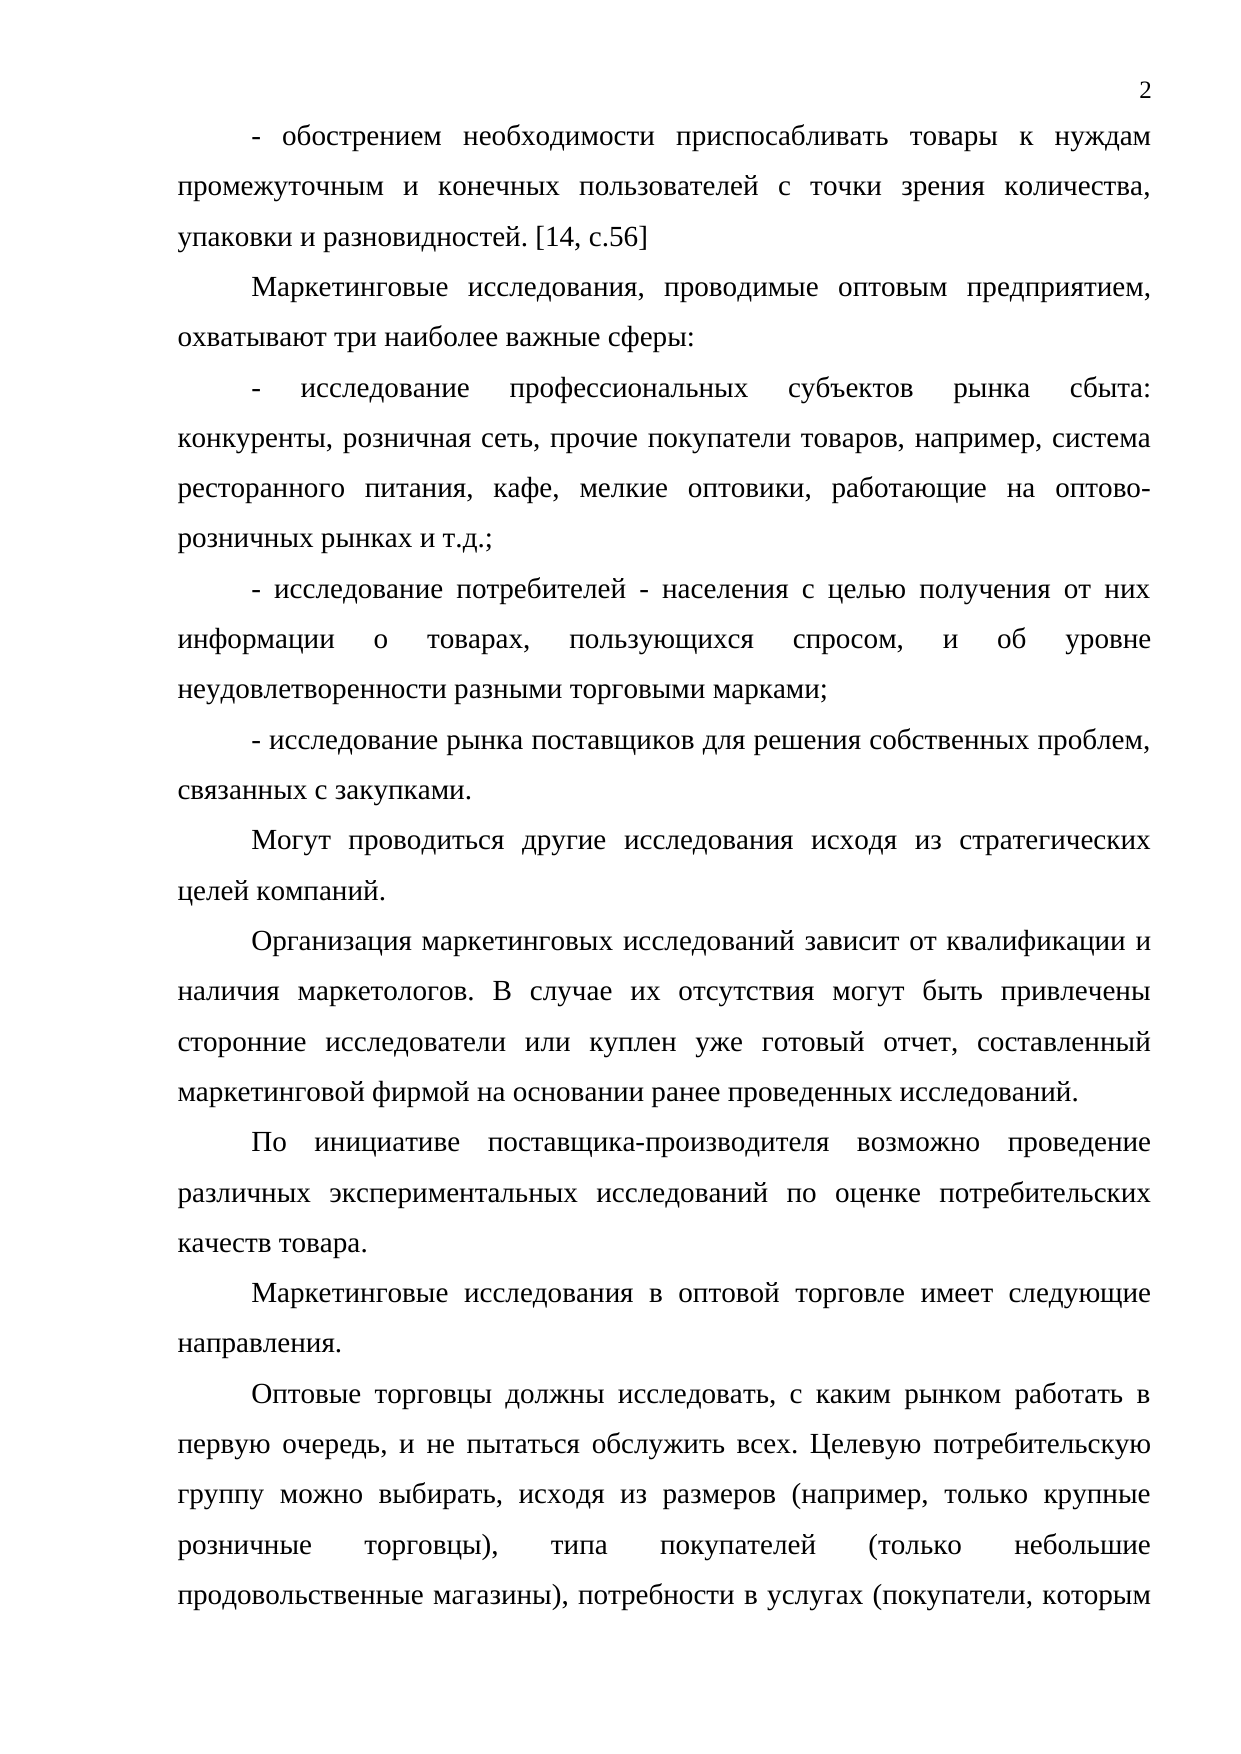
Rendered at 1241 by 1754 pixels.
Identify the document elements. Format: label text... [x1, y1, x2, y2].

text Маркетинговые исследования в оптовой торговле имеет следующие направления. [177, 1275, 1152, 1359]
text Маркетинговые исследования, проводимые оптовым предприятием, охватывают три наиболее важные сферы: [177, 269, 1152, 353]
text Организация маркетинговых исследований зависит от квалификации и наличия маркетологов. В случае их отсутствия могут быть привлечены сторонние исследователи или куплен уже готовый отчет, составленный маркетинговой фирмой на основании ранее проведенных исследований. [177, 923, 1152, 1108]
text - исследование рынка поставщиков для решения собственных проблем, связанных с закупками. [177, 722, 1152, 806]
text - исследование профессиональных субъектов рынка сбыта: конкуренты, розничная сеть, прочие покупатели товаров, например, система ресторанного питания, кафе, мелкие оптовики, работающие на оптово-розничных рынках и т.д.; [177, 370, 1152, 554]
text - обострением необходимости приспосабливать товары к нуждам промежуточным и конечных пользователей с точки зрения количества, упаковки и разновидностей. [14, с.56] [177, 118, 1152, 252]
text Могут проводиться другие исследования исходя из стратегических целей компаний. [177, 822, 1152, 906]
text - исследование потребителей - населения с целью получения от них информации о товарах, пользующихся спросом, и об уровне неудовлетворенности разными торговыми марками; [177, 571, 1152, 705]
text По инициативе поставщика-производителя возможно проведение различных экспериментальных исследований по оценке потребительских качеств товара. [177, 1124, 1152, 1258]
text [177, 1376, 1152, 1611]
